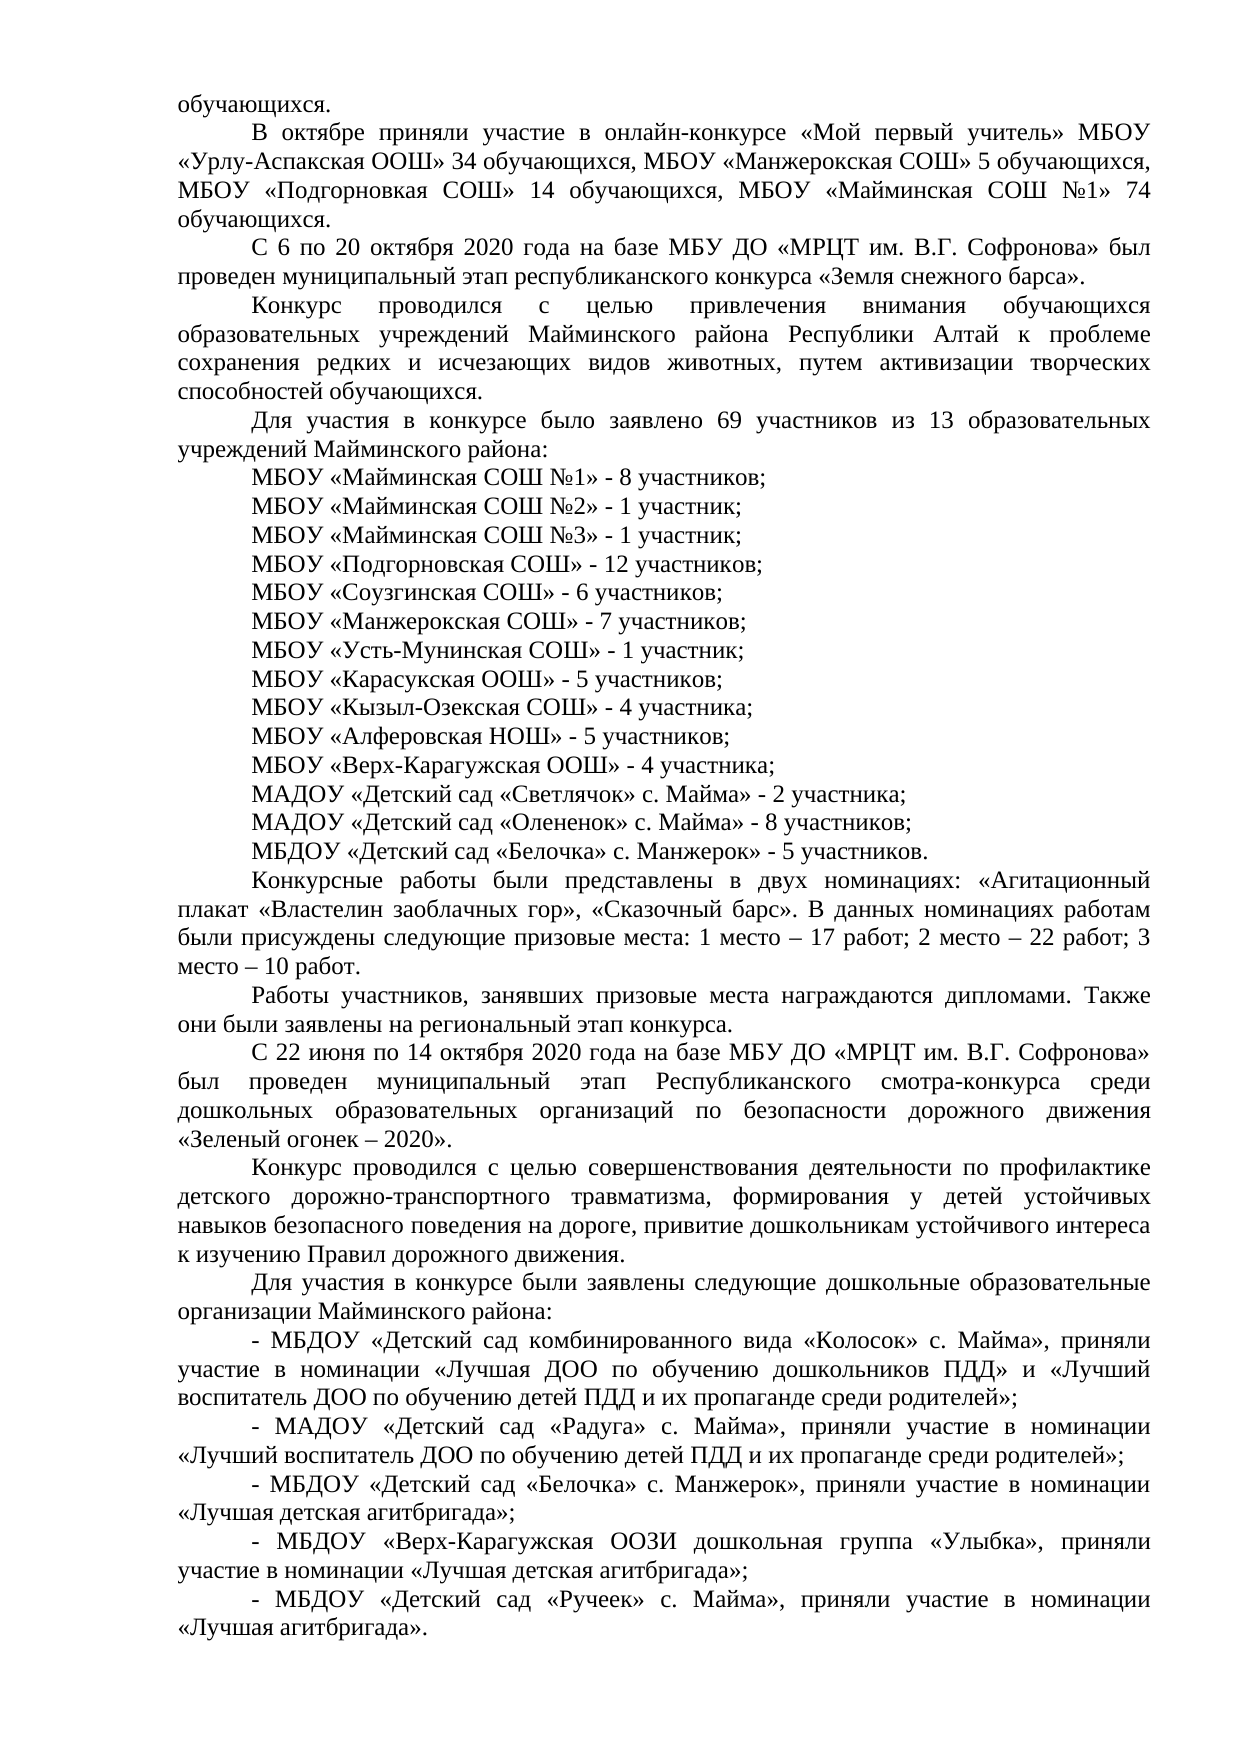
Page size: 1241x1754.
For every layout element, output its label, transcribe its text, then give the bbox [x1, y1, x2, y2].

text В октябре приняли участие в онлайн-конкурсе «Мой первый учитель» МБОУ «Урлу-Аспакская ООШ» 34 обучающихся, МБОУ «Манжерокская СОШ» 5 обучающихся, МБОУ «Подгорновкая СОШ» 14 обучающихся, МБОУ «Майминская СОШ №1» 74 обучающихся. [177, 117, 1152, 232]
text МБОУ «Манжерокская СОШ» - 7 участников; [177, 606, 1152, 635]
text - МБДОУ «Детский сад комбинированного вида «Колосок» с. Майма», приняли участие в номинации «Лучшая ДОО по обучению дошкольников ПДД» и «Лучший воспитатель ДОО по обучению детей ПДД и их пропаганде среди родителей»; [177, 1325, 1152, 1411]
text МБОУ «Алферовская НОШ» - 5 участников; [177, 721, 1152, 750]
text МБОУ «Майминская СОШ №3» - 1 участник; [177, 520, 1152, 549]
text - МБДОУ «Детский сад «Ручеек» с. Майма», приняли участие в номинации «Лучшая агитбригада». [177, 1584, 1152, 1641]
text МБОУ «Усть-Мунинская СОШ» - 1 участник; [177, 635, 1152, 664]
text Для участия в конкурсе были заявлены следующие дошкольные образовательные организации Майминского района: [177, 1267, 1152, 1325]
text Для участия в конкурсе было заявлено 69 участников из 13 образовательных учреждений Майминского района: [177, 405, 1152, 462]
text Конкурсные работы были представлены в двух номинациях: «Агитационный плакат «Властелин заоблачных гор», «Сказочный барс». В данных номинациях работам были присуждены следующие призовые места: 1 место – 17 работ; 2 место – 22 работ; 3 место – 10 работ. [177, 865, 1152, 980]
text Работы участников, занявших призовые места награждаются дипломами. Также они были заявлены на региональный этап конкурса. [177, 980, 1152, 1037]
text МБОУ «Карасукская ООШ» - 5 участников; [177, 664, 1152, 692]
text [177, 89, 1152, 117]
text - МБДОУ «Детский сад «Белочка» с. Манжерок», приняли участие в номинации «Лучшая детская агитбригада»; [177, 1469, 1152, 1526]
text Конкурс проводился с целью привлечения внимания обучающихся образовательных учреждений Майминского района Республики Алтай к проблеме сохранения редких и исчезающих видов животных, путем активизации творческих способностей обучающихся. [177, 290, 1152, 405]
text МБОУ «Соузгинская СОШ» - 6 участников; [177, 577, 1152, 606]
text МАДОУ «Детский сад «Олененок» с. Майма» - 8 участников; [177, 807, 1152, 836]
text МБОУ «Майминская СОШ №2» - 1 участник; [177, 491, 1152, 520]
text С 6 по 20 октября 2020 года на базе МБУ ДО «МРЦТ им. В.Г. Софронова» был проведен муниципальный этап республиканского конкурса «Земля снежного барса». [177, 232, 1152, 290]
text МБОУ «Верх-Карагужская ООШ» - 4 участника; [177, 750, 1152, 779]
text МБДОУ «Детский сад «Белочка» с. Манжерок» - 5 участников. [177, 836, 1152, 865]
text - МАДОУ «Детский сад «Радуга» с. Майма», приняли участие в номинации «Лучший воспитатель ДОО по обучению детей ПДД и их пропаганде среди родителей»; [177, 1411, 1152, 1469]
text - МБДОУ «Верх-Карагужская ООЗИ дошкольная группа «Улыбка», приняли участие в номинации «Лучшая детская агитбригада»; [177, 1526, 1152, 1584]
text С 22 июня по 14 октября 2020 года на базе МБУ ДО «МРЦТ им. В.Г. Софронова» был проведен муниципальный этап Республиканского смотра-конкурса среди дошкольных образовательных организаций по безопасности дорожного движения «Зеленый огонек – 2020». [177, 1037, 1152, 1152]
text МАДОУ «Детский сад «Светлячок» с. Майма» - 2 участника; [177, 779, 1152, 807]
text МБОУ «Кызыл-Озекская СОШ» - 4 участника; [177, 692, 1152, 721]
text МБОУ «Майминская СОШ №1» - 8 участников; [177, 462, 1152, 491]
text МБОУ «Подгорновская СОШ» - 12 участников; [177, 549, 1152, 577]
text Конкурс проводился с целью совершенствования деятельности по профилактике детского дорожно-транспортного травматизма, формирования у детей устойчивых навыков безопасного поведения на дороге, привитие дошкольникам устойчивого интереса к изучению Правил дорожного движения. [177, 1152, 1152, 1267]
